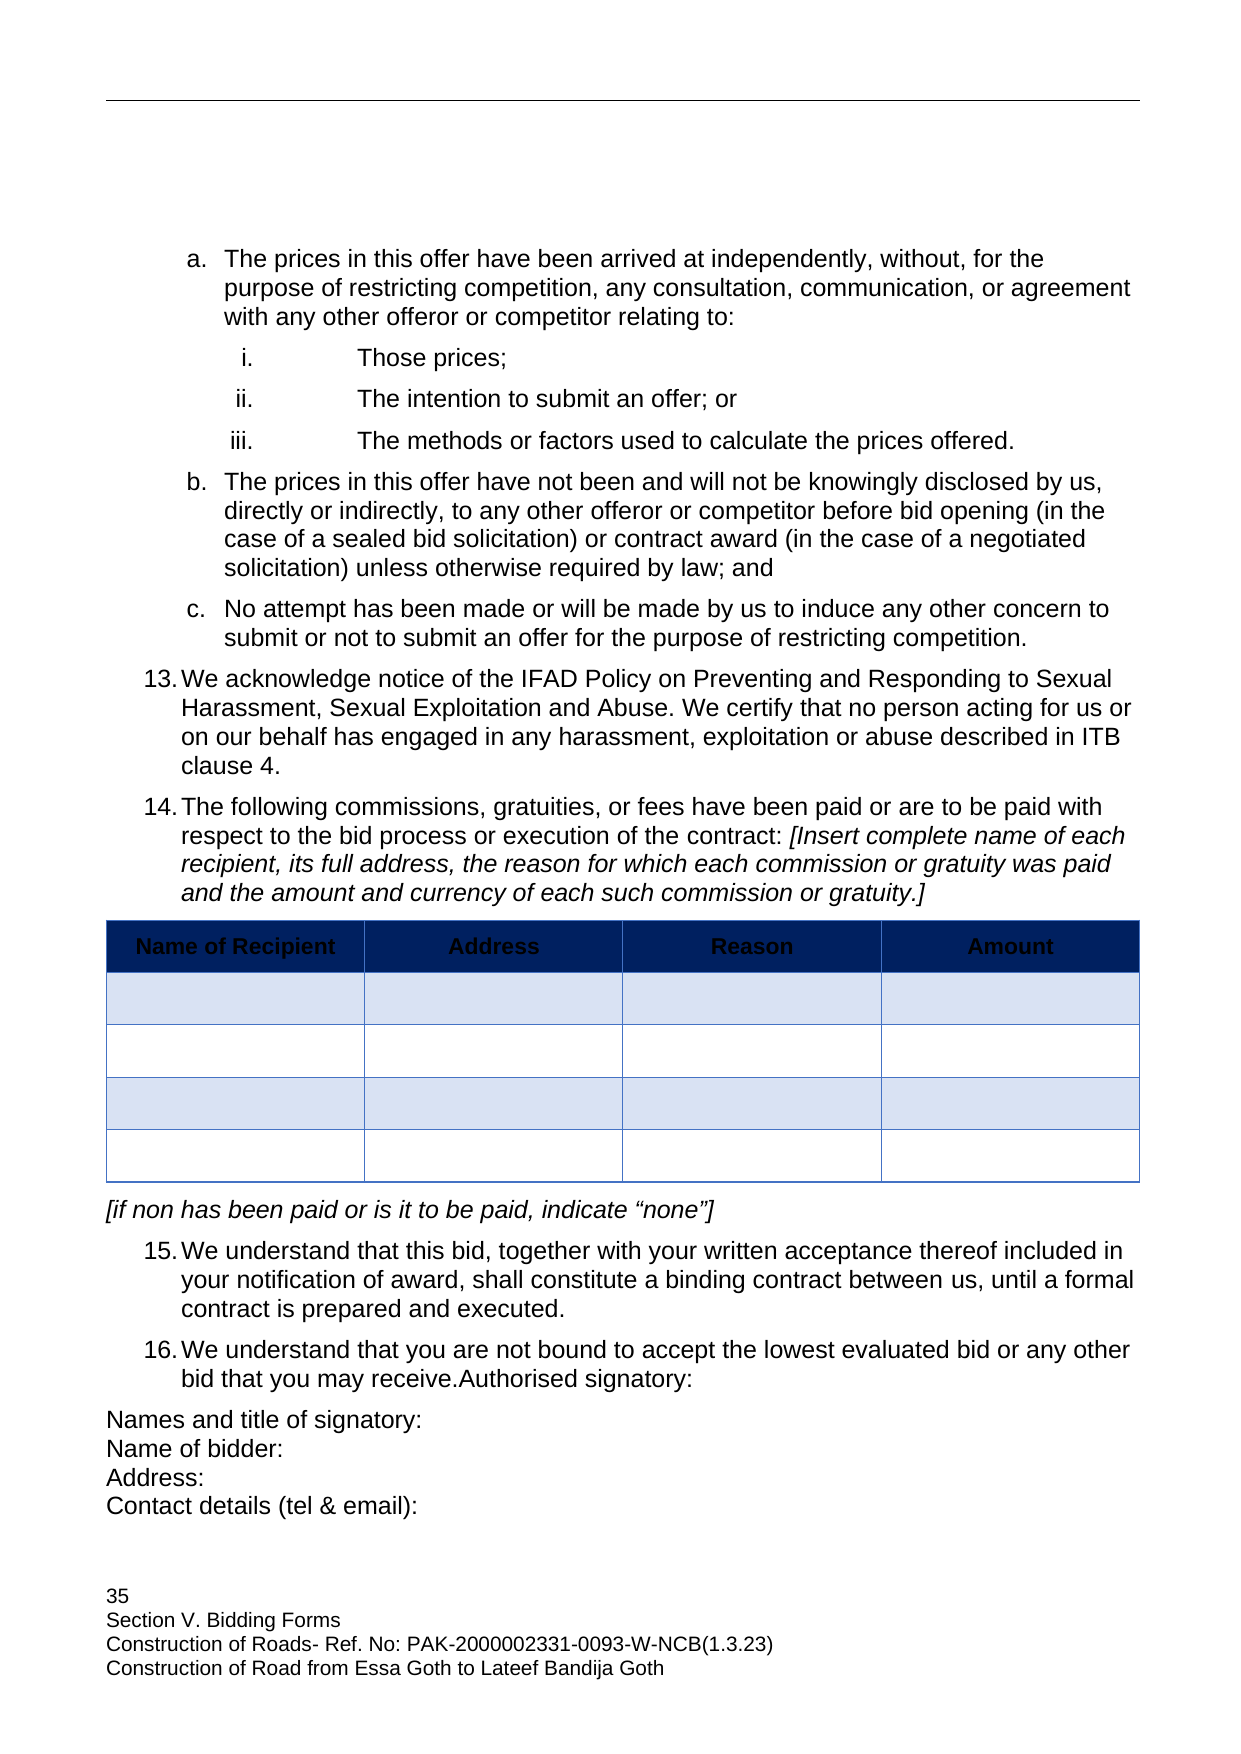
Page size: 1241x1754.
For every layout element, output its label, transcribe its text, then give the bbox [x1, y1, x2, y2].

table_cell [882, 1025, 1139, 1077]
table_cell [623, 1078, 881, 1129]
table_cell [882, 1130, 1139, 1181]
table_cell [623, 973, 881, 1024]
table_header Amount [882, 921, 1139, 972]
table_cell [107, 1078, 364, 1129]
table_header Reason [623, 921, 881, 972]
list No attempt has been made or will be made by us to induce any other concern to submit or not to submit an offer for the purpose of restricting competition. [186, 594, 1140, 652]
list The intention to submit an offer; or [253, 384, 1140, 413]
table_cell [623, 1025, 881, 1077]
list The prices in this offer have been arrived at independently, without, for the purpose of restricting competition, any consultation, communication, or agreement with any other offeror or competitor relating to: [186, 244, 1140, 331]
table_cell [107, 1130, 364, 1181]
text Contact details (tel & email): [106, 1491, 1140, 1520]
list The following commissions, gratuities, or fees have been paid or are to be paid with respect to the bid process or execution of the contract: [Insert complete name of each recipient, its full address, the reason for which each commission or gratuity was paid and the amount and currency of each such commission or gratuity.] [143, 792, 1140, 907]
table_cell [882, 973, 1139, 1024]
table_cell [365, 1025, 622, 1077]
table_cell [365, 1130, 622, 1181]
table_header Name of Recipient [107, 921, 364, 972]
list We acknowledge notice of the IFAD Policy on Preventing and Responding to Sexual Harassment, Sexual Exploitation and Abuse. We certify that no person acting for us or on our behalf has engaged in any harassment, exploitation or abuse described in ITB clause 4. [143, 664, 1140, 779]
text Address: [106, 1462, 1140, 1491]
table_cell [623, 1130, 881, 1181]
text [if non has been paid or is it to be paid, indicate “none”] [106, 1195, 1140, 1224]
list We understand that this bid, together with your written acceptance thereof included in your notification of award, shall constitute a binding contract between us, until a formal contract is prepared and executed. [143, 1236, 1140, 1322]
table_cell [107, 1025, 364, 1077]
table_cell [365, 973, 622, 1024]
table_cell [107, 973, 364, 1024]
list We understand that you are not bound to accept the lowest evaluated bid or any other bid that you may receive.Authorised signatory: [143, 1335, 1140, 1392]
list Those prices; [253, 343, 1140, 372]
table_cell [882, 1078, 1139, 1129]
text Name of bidder: [106, 1434, 1140, 1462]
list The prices in this offer have not been and will not be knowingly disclosed by us, directly or indirectly, to any other offeror or competitor before bid opening (in the case of a sealed bid solicitation) or contract award (in the case of a negotiated solicitation) unless otherwise required by law; and [186, 467, 1140, 582]
table_cell [365, 1078, 622, 1129]
table_header Address [365, 921, 622, 972]
text Names and title of signatory: [106, 1405, 1140, 1434]
list The methods or factors used to calculate the prices offered. [253, 426, 1140, 454]
